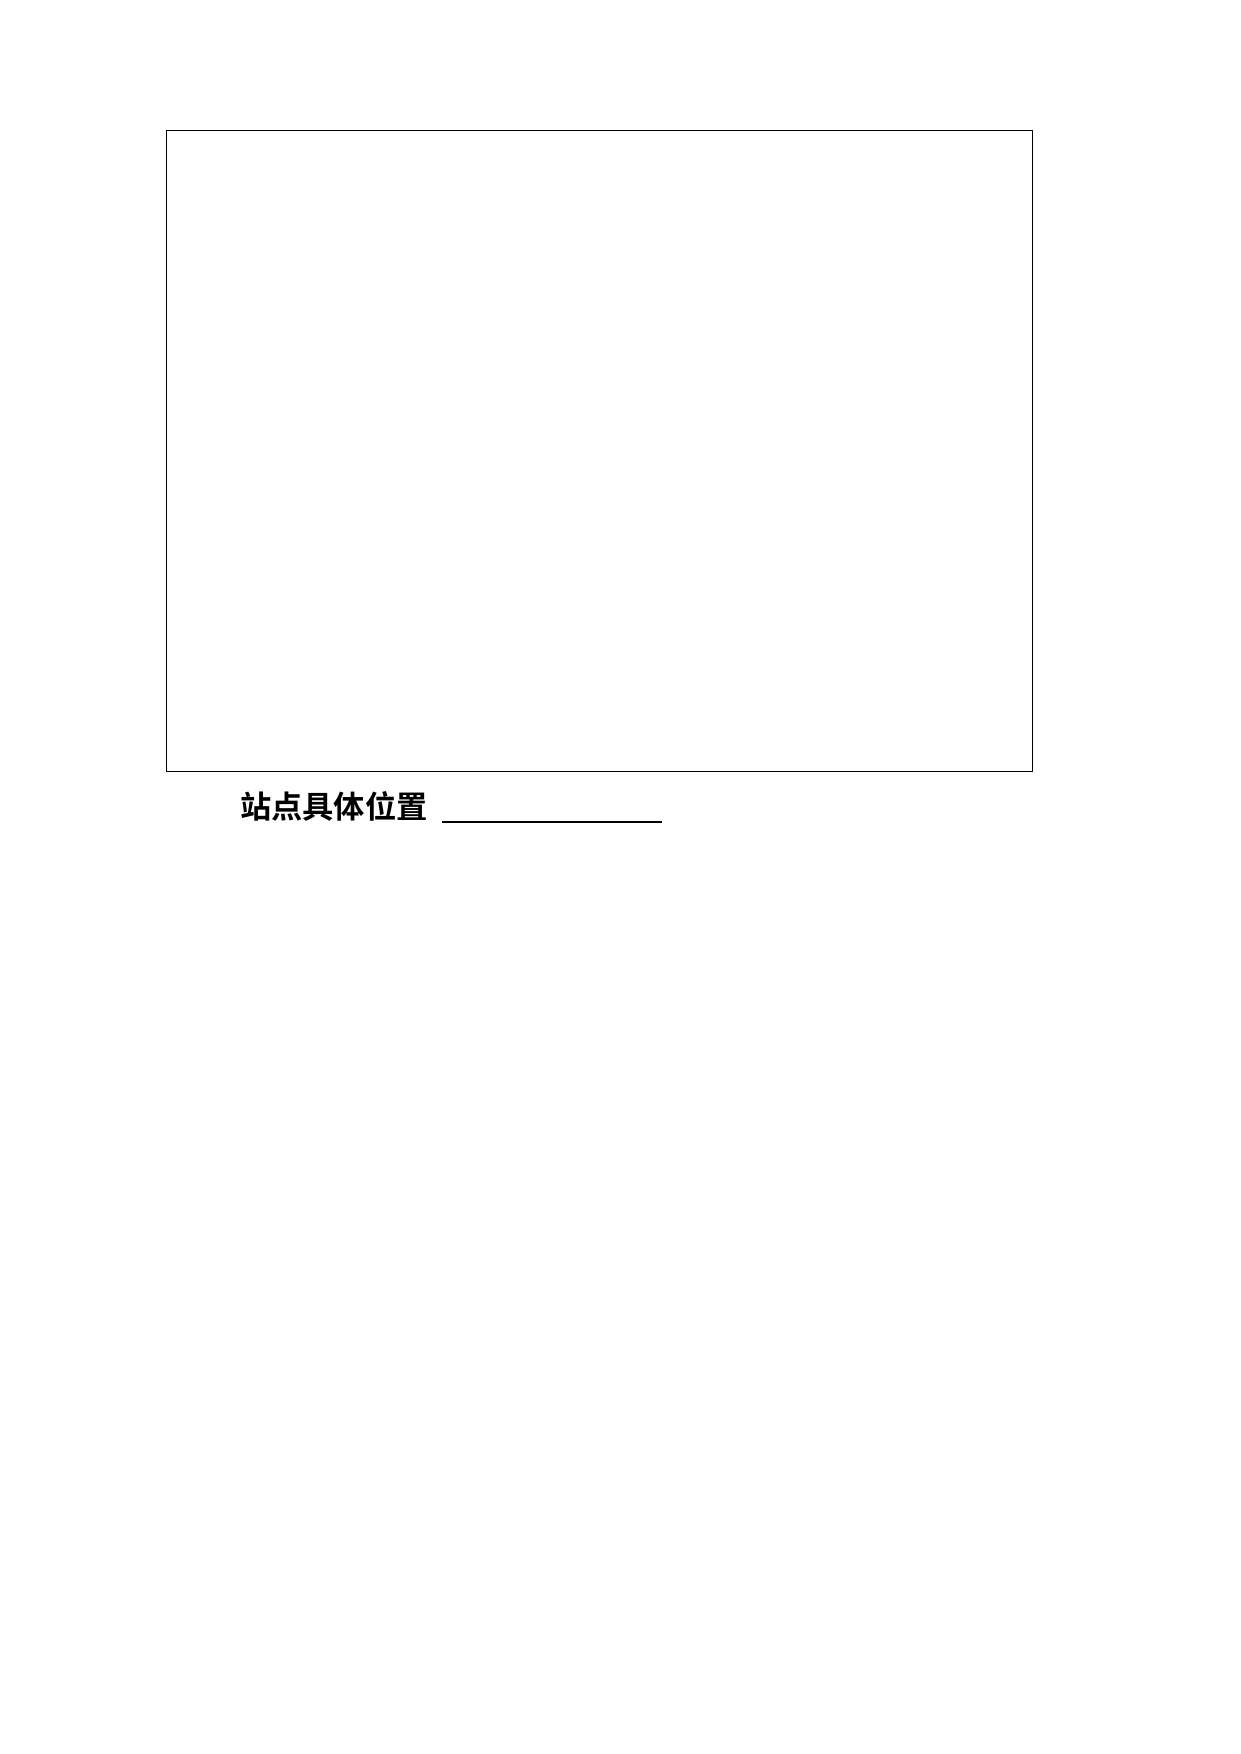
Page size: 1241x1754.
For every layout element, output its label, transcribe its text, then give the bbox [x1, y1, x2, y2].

text 站点具体位置 [177, 772, 1063, 837]
table_header [167, 131, 1032, 771]
